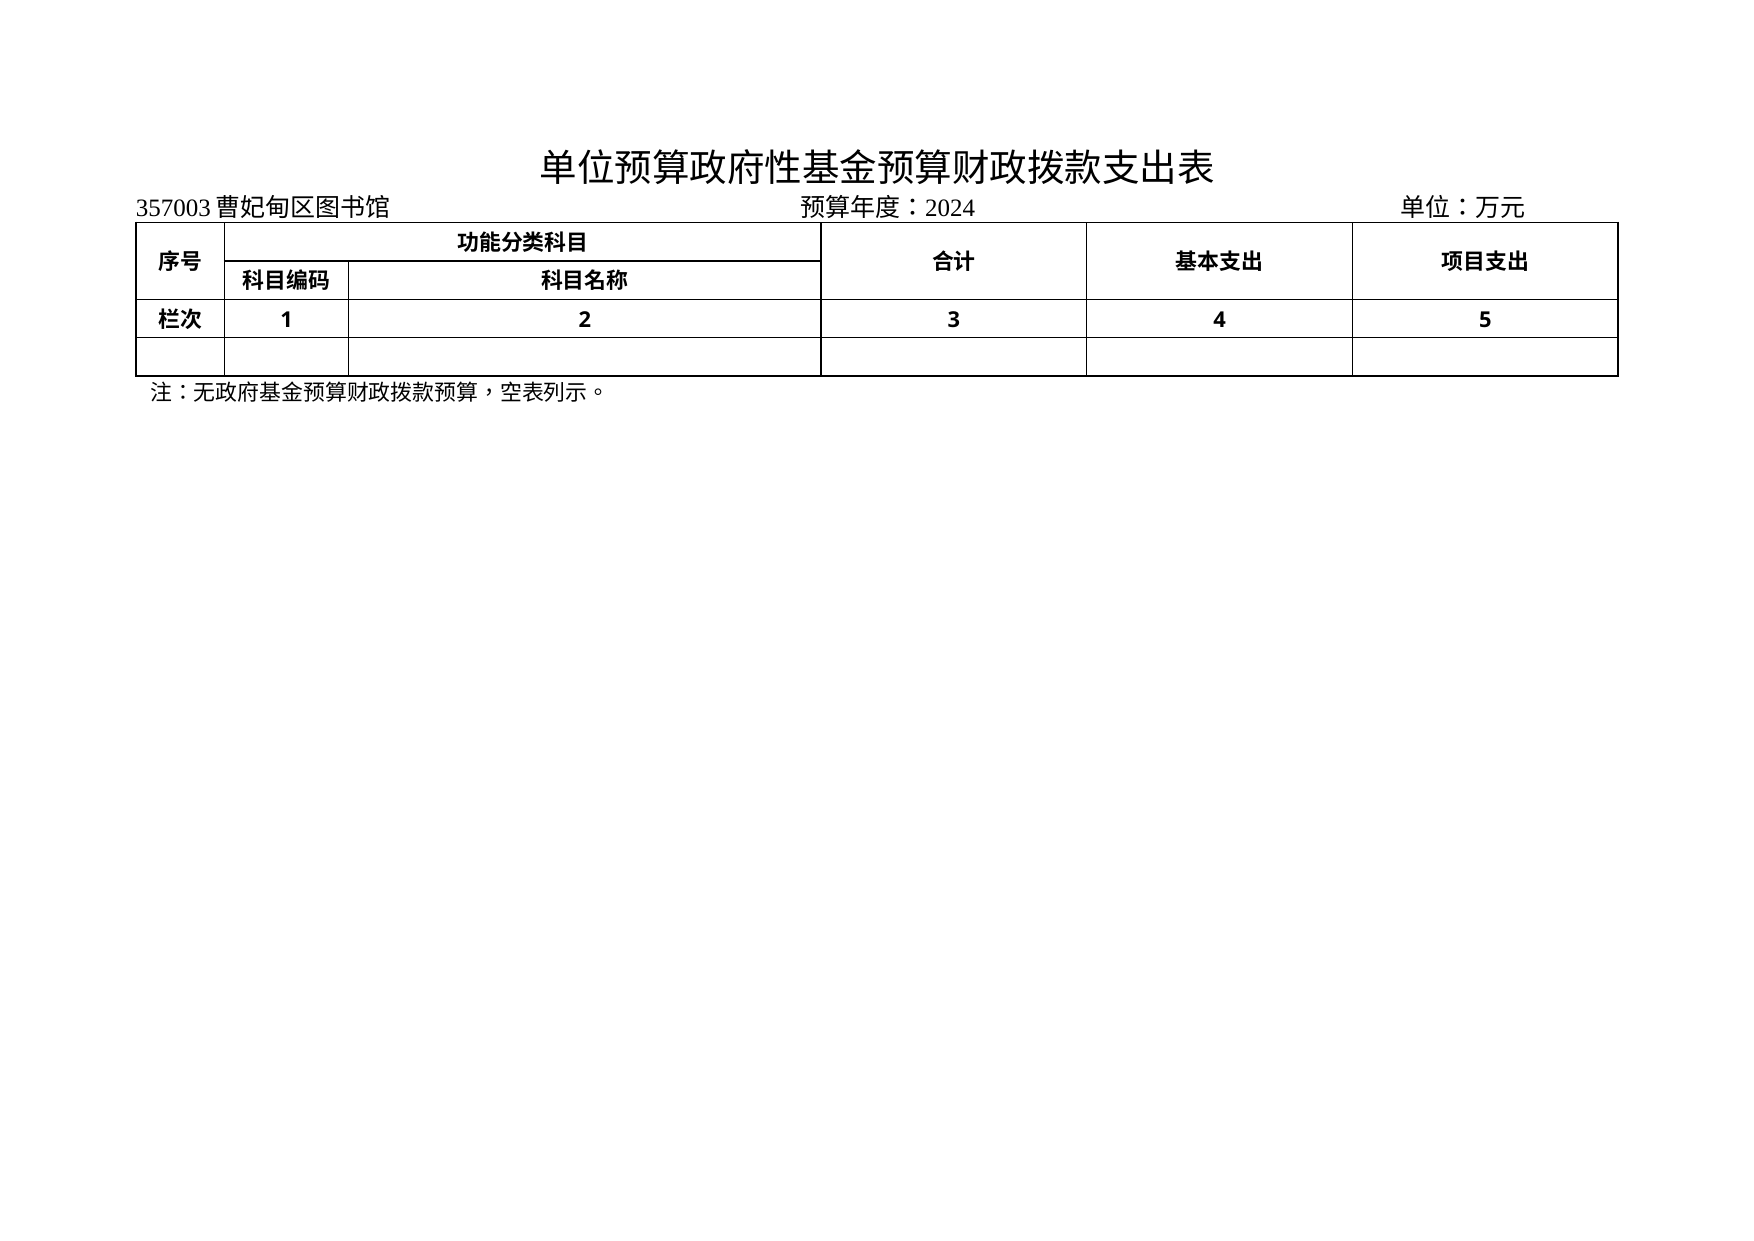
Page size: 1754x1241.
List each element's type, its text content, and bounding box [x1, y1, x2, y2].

table_cell 5 [1353, 300, 1617, 337]
table_cell 栏次 [137, 300, 224, 337]
table_header 项目支出 [1353, 223, 1617, 298]
table_cell [1353, 338, 1617, 375]
table_cell 科目编码 [225, 262, 348, 298]
table_cell [225, 338, 348, 375]
text 单位预算政府性基金预算财政拨款支出表 [106, 142, 1648, 193]
table_header 功能分类科目 [225, 223, 820, 260]
table_cell 3 [822, 300, 1086, 337]
text 注：无政府基金预算财政拨款预算，空表列示。 [106, 377, 1648, 407]
table_cell 2 [349, 300, 820, 337]
table_header 合计 [822, 223, 1086, 298]
table_cell [349, 338, 820, 375]
text 357003曹妃甸区图书馆 预算年度：2024 单位：万元 [106, 193, 1648, 222]
table_header 基本支出 [1087, 223, 1352, 298]
table_cell [822, 338, 1086, 375]
table_cell [1087, 338, 1352, 375]
table_cell [137, 338, 224, 375]
table_cell 科目名称 [349, 262, 820, 298]
table_cell 1 [225, 300, 348, 337]
table_cell 4 [1087, 300, 1352, 337]
table_header 序号 [137, 223, 224, 298]
